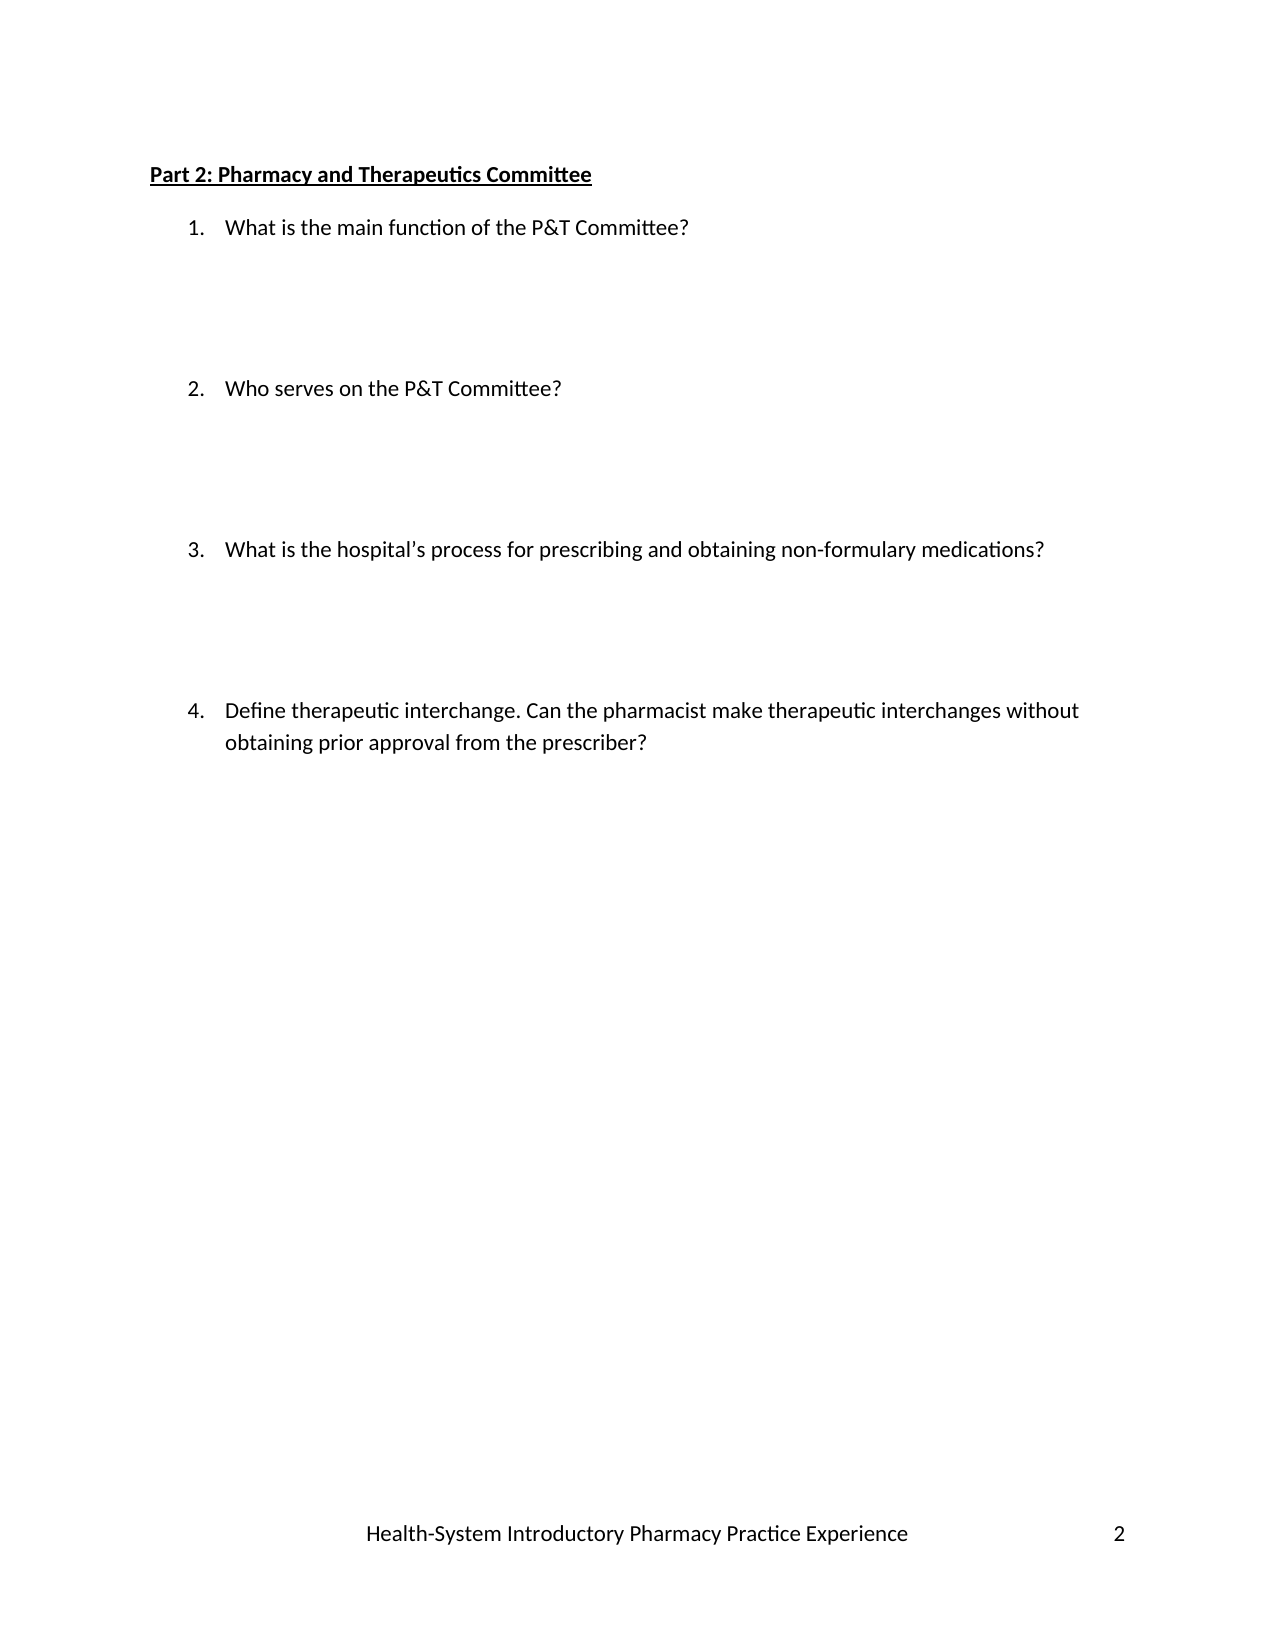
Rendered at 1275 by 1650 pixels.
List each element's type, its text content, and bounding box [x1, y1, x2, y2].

list What is the main function of the P&T Committee? [187, 213, 1125, 241]
list Who serves on the P&T Committee? [187, 374, 1125, 402]
list What is the hospital’s process for prescribing and obtaining non-formulary medications? [187, 535, 1125, 563]
text Part 2: Pharmacy and Therapeutics Committee [150, 160, 1125, 188]
list Define therapeutic interchange. Can the pharmacist make therapeutic interchanges without obtaining prior approval from the prescriber? [187, 696, 1125, 756]
